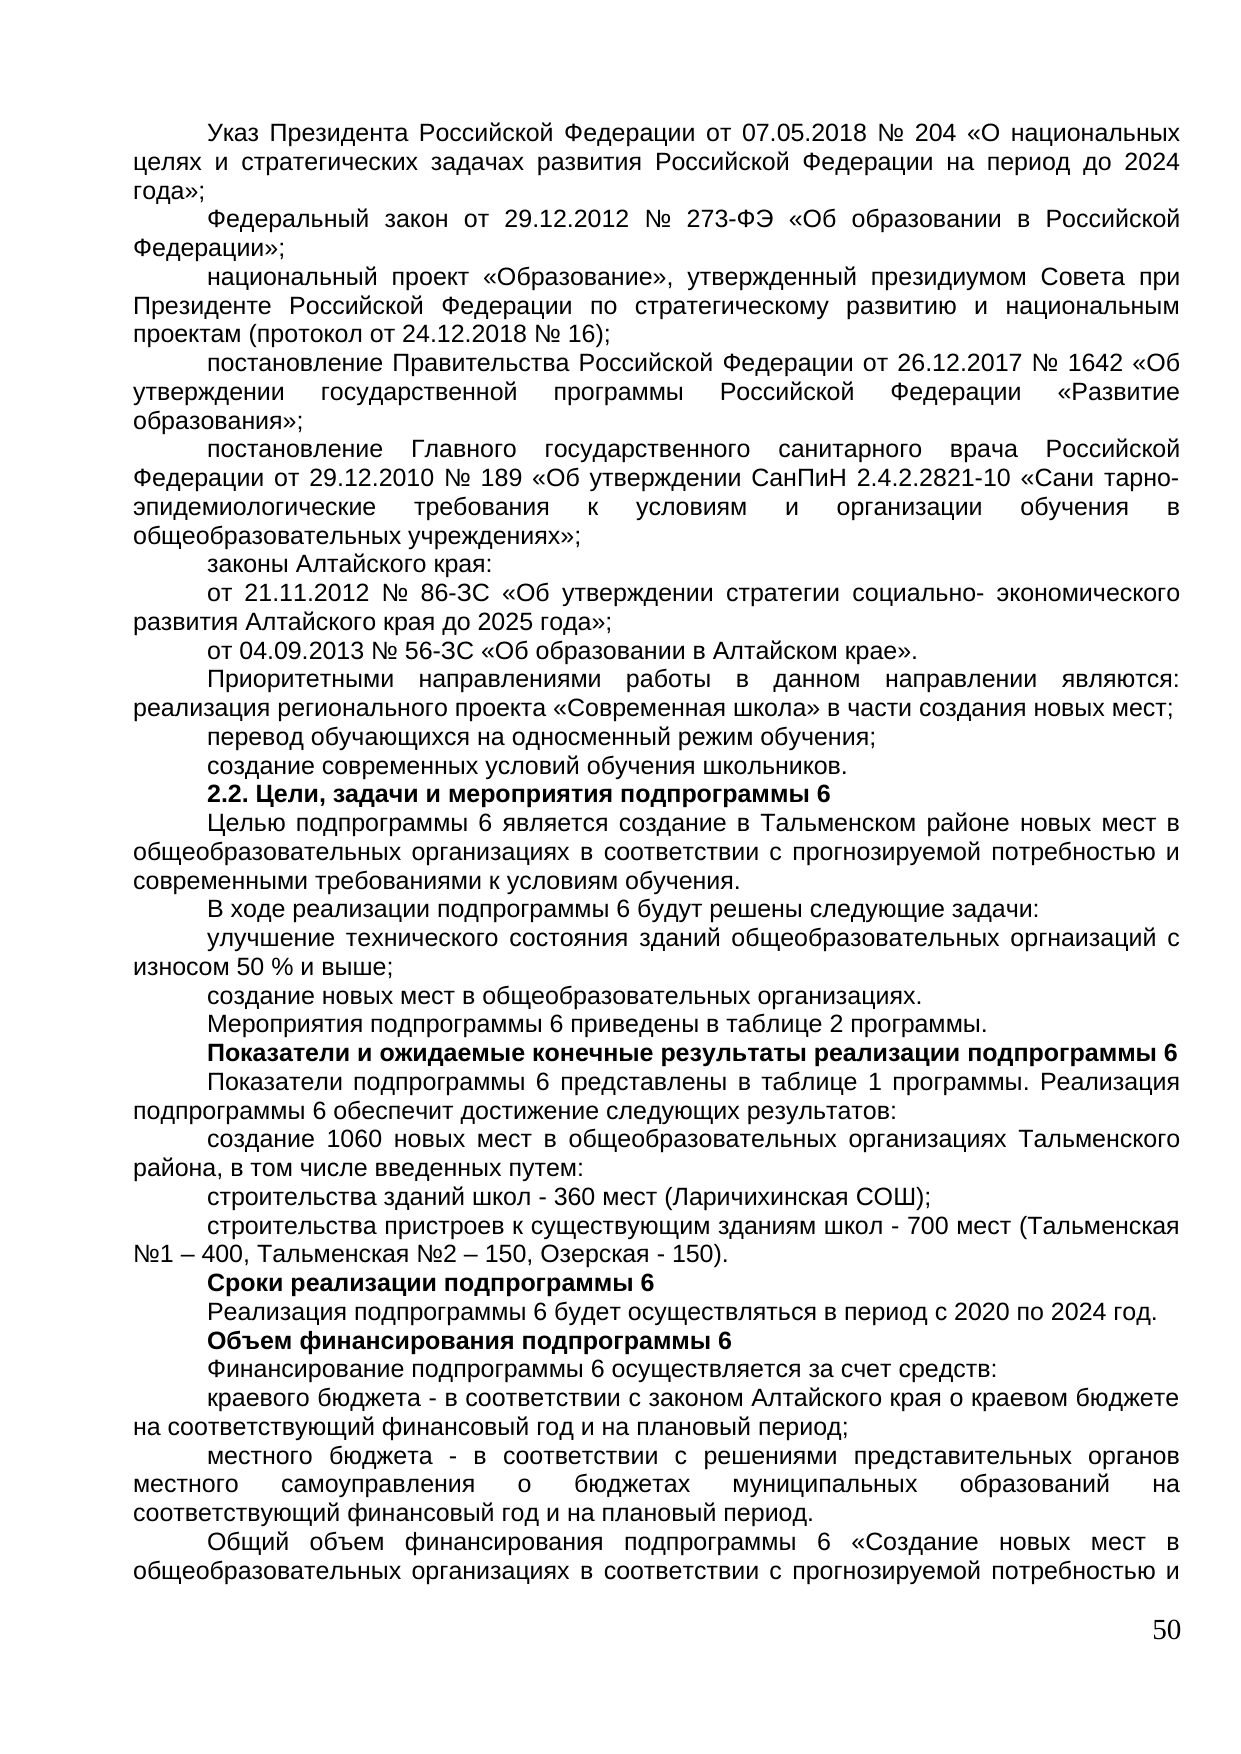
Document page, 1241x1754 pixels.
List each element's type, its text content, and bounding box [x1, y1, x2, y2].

text строительства зданий школ - 360 мест (Ларичихинская СОШ); [133, 1182, 1181, 1211]
text Финансирование подпрограммы 6 осуществляется за счет средств: [133, 1354, 1181, 1383]
text улучшение технического состояния зданий общеобразовательных оргнаизаций с износом 50 % и выше; [133, 923, 1181, 981]
text перевод обучающихся на односменный режим обучения; [133, 722, 1181, 751]
text В ходе реализации подпрограммы 6 будут решены следующие задачи: [133, 894, 1181, 923]
text Реализация подпрограммы 6 будет осуществляться в период с 2020 по 2024 год. [133, 1297, 1181, 1326]
text постановление Главного государственного санитарного врача Российской Федерации от 29.12.2010 № 189 «Об утверждении СанПиН 2.4.2.2821-10 «Сани тарно-эпидемиологические требования к условиям и организации обучения в общеобразовательных учреждениях»; [133, 434, 1181, 549]
text национальный проект «Образование», утвержденный президиумом Совета при Президенте Российской Федерации по стратегическому развитию и национальным проектам (протокол от 24.12.2018 № 16); [133, 262, 1181, 348]
text строительства пристроев к существующим зданиям школ - 700 мест (Тальменская №1 – 400, Тальменская №2 – 150, Озерская - 150). [133, 1211, 1181, 1268]
text местного бюджета - в соответствии с решениями представительных органов местного самоуправления о бюджетах муниципальных образований на соответствующий финансовый год и на плановый период. [133, 1441, 1181, 1527]
text создание современных условий обучения школьников. [133, 751, 1181, 779]
text создание 1060 новых мест в общеобразовательных организациях Тальменского района, в том числе введенных путем: [133, 1124, 1181, 1182]
text Приоритетными направлениями работы в данном направлении являются: реализация регионального проекта «Современная школа» в части создания новых мест; [133, 664, 1181, 722]
text Сроки реализации подпрограммы 6 [133, 1268, 1181, 1297]
text создание новых мест в общеобразовательных организациях. [133, 981, 1181, 1009]
text Объем финансирования подпрограммы 6 [133, 1326, 1181, 1354]
text краевого бюджета - в соответствии с законом Алтайского края о краевом бюджете на соответствующий финансовый год и на плановый период; [133, 1383, 1181, 1441]
text от 21.11.2012 № 86-ЗС «Об утверждении стратегии социально- экономического развития Алтайского края до 2025 года»; [133, 578, 1181, 636]
text Показатели подпрограммы 6 представлены в таблице 1 программы. Реализация подпрограммы 6 обеспечит достижение следующих результатов: [133, 1067, 1181, 1124]
text Указ Президента Российской Федерации от 07.05.2018 № 204 «О национальных целях и стратегических задачах развития Российской Федерации на период до 2024 года»; [133, 118, 1181, 204]
text Федеральный закон от 29.12.2012 № 273-ФЭ «Об образовании в Российской Федерации»; [133, 204, 1181, 262]
text постановление Правительства Российской Федерации от 26.12.2017 № 1642 «Об утверждении государственной программы Российской Федерации «Развитие образования»; [133, 348, 1181, 434]
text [133, 1527, 1181, 1584]
text Мероприятия подпрограммы 6 приведены в таблице 2 программы. [133, 1009, 1181, 1038]
text Целью подпрограммы 6 является создание в Тальменском районе новых мест в общеобразовательных организациях в соответствии с прогнозируемой потребностью и современными требованиями к условиям обучения. [133, 808, 1181, 894]
text Показатели и ожидаемые конечные результаты реализации подпрограммы 6 [133, 1038, 1181, 1067]
text 2.2. Цели, задачи и мероприятия подпрограммы 6 [133, 779, 1181, 808]
text от 04.09.2013 № 56-ЗС «Об образовании в Алтайском крае». [133, 636, 1181, 664]
text законы Алтайского края: [133, 549, 1181, 578]
